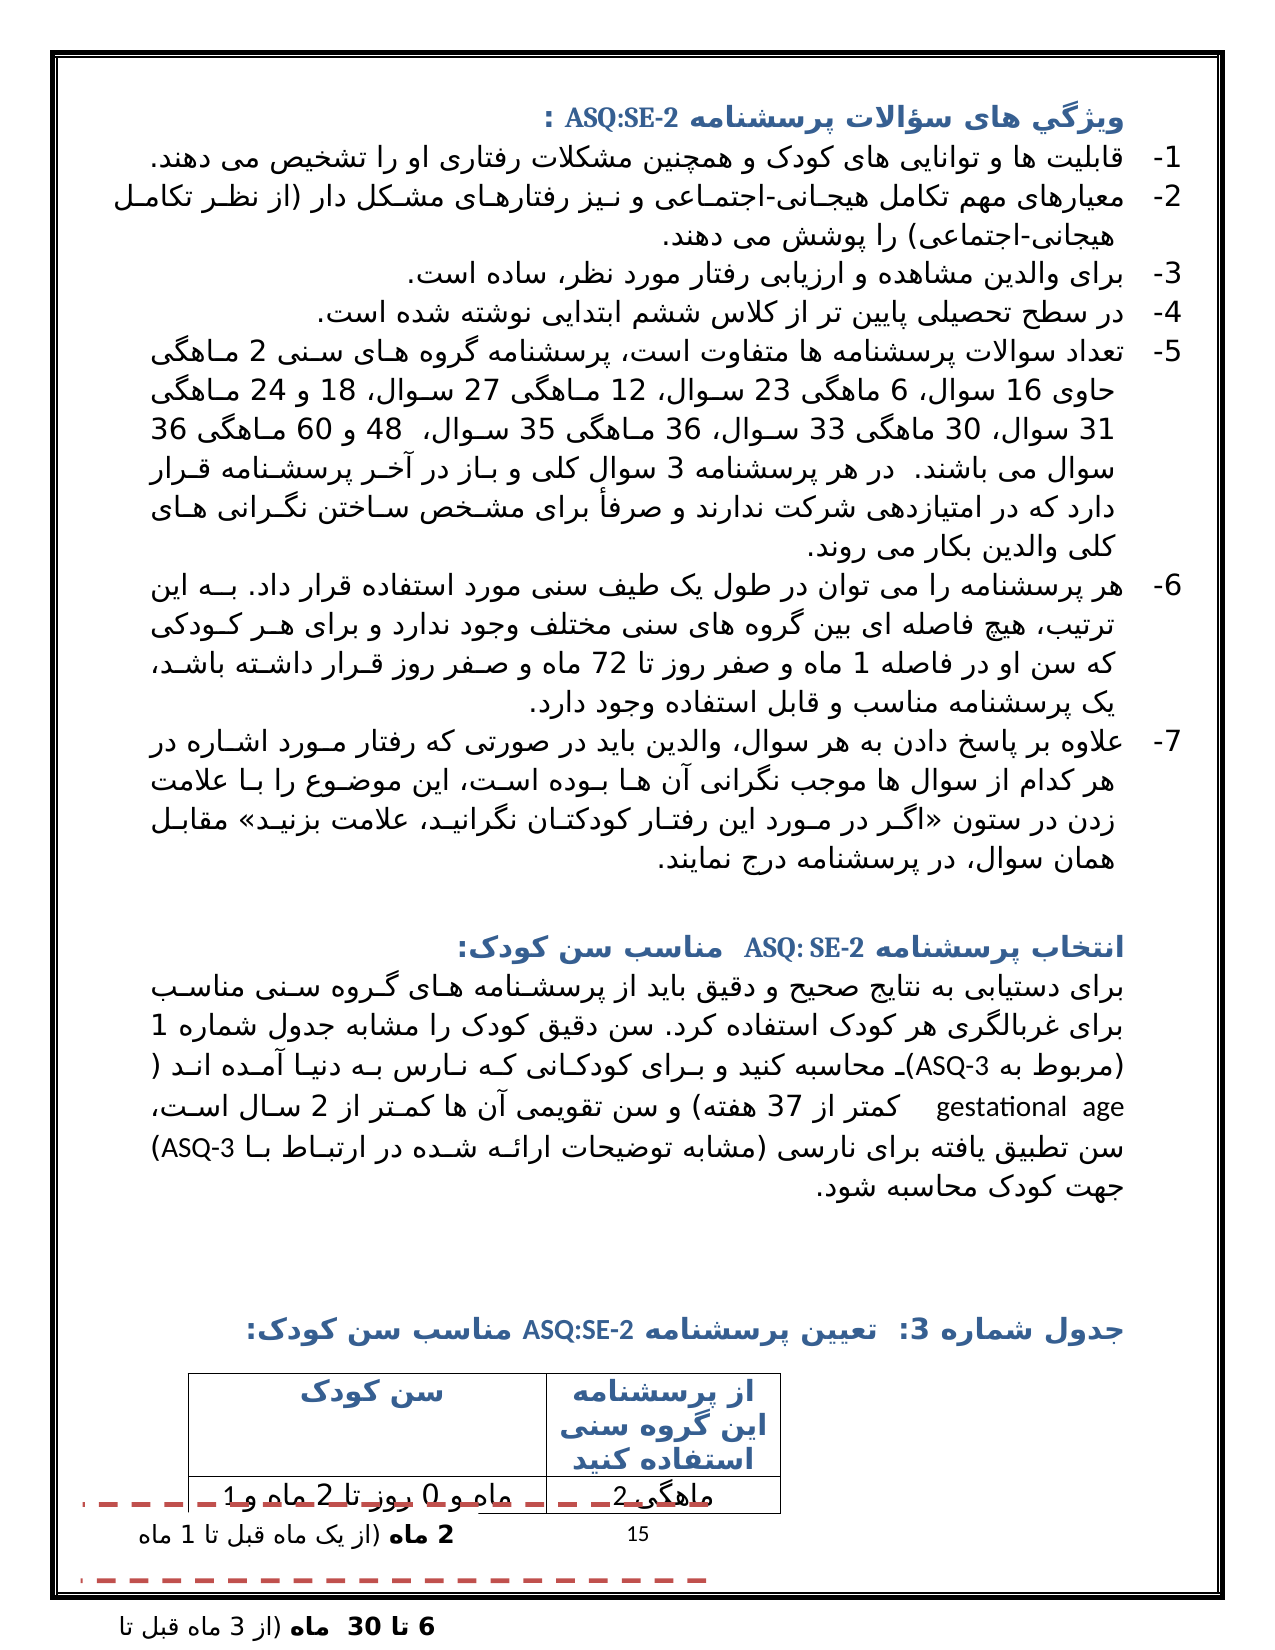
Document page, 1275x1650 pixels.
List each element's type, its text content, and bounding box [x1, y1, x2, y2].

list قابلیت ها و توانایی های کودک و همچنین مشکلات رفتاری او را تشخیص می دهند. [112, 140, 1153, 174]
list برای والدین مشاهده و ارزیابی رفتار مورد نظر، ساده است. [112, 257, 1153, 291]
table_cell 2 ماهگی [547, 1477, 780, 1513]
table_header از پرسشنامه این گروه سنی استفاده کنید [547, 1374, 780, 1476]
list علاوه بر پاسخ دادن به هر سوال، والدین باید در صورتی که رفتار مورد اشاره در هر کدام از سوال ها موجب نگرانی آن ها بوده است، این موضوع را با علامت زدن در ستون «اگر در مورد این رفتار کودکتان نگرانید، علامت بزنید» مقابل همان سوال، در پرسشنامه درج نمایند. [150, 724, 1153, 875]
text برای دستیابی به نتایج صحیح و دقیق باید از پرسشنامه های گروه سنی مناسب برای غربالگری هر کودک استفاده کرد. سن دقیق کودک را مشابه جدول شماره 1 (مربوط به ASQ-3) محاسبه کنید و برای کودکانی که نارس به دنیا آمده اند (gestational age کمتر از 37 هفته) و سن تقویمی آن ها کمتر از 2 سال است، سن تطبیق یافته برای نارسی (مشابه توضیحات ارائه شده در ارتباط با ASQ-3) جهت کودک محاسبه شود. [150, 969, 1125, 1204]
list در سطح تحصیلی پایین تر از کلاس ششم ابتدایی نوشته شده است. [112, 296, 1153, 330]
list جدول شماره 3: تعیین پرسشنامه ASQ:SE-2 مناسب سن کودک: [150, 1311, 1125, 1347]
subtitle ويژگي های‌ سؤالات پرسشنامه ASQ:SE-2 : [150, 100, 1125, 135]
list هر پرسشنامه را می توان در طول یک طیف سنی مورد استفاده قرار داد. به این ترتیب، هیچ فاصله ای بین گروه های سنی مختلف وجود ندارد و برای هر کودکی که سن او در فاصله 1 ماه و صفر روز تا 72 ماه و صفر روز قرار داشته باشد، یک پرسشنامه مناسب و قابل استفاده وجود دارد. [150, 568, 1153, 719]
table_header سن کودک [189, 1374, 546, 1476]
list معیارهای مهم تکامل هیجانی-اجتماعی و نیز رفتارهای مشکل دار (از نظر تکامل هیجانی-اجتماعی) را پوشش می دهند. [112, 179, 1153, 252]
list تعداد سوالات پرسشنامه ها متفاوت است، پرسشنامه گروه های سنی 2 ماهگی حاوی 16 سوال، 6 ماهگی 23 سوال، 12 ماهگی 27 سوال، 18 و 24 ماهگی 31 سوال، 30 ماهگی 33 سوال، 36 ماهگی 35 سوال، 48 و 60 ماهگی 36 سوال می باشند. در هر پرسشنامه 3 سوال کلی و باز در آخر پرسشنامه قرار دارد که در امتیازدهی شرکت ندارند و صرفأ برای مشخص ساختن نگرانی های کلی والدین بکار می روند. [150, 335, 1153, 563]
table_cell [189, 1477, 546, 1513]
subtitle انتخاب پرسشنامه ASQ: SE-2 مناسب سن کودک: [150, 930, 1125, 964]
